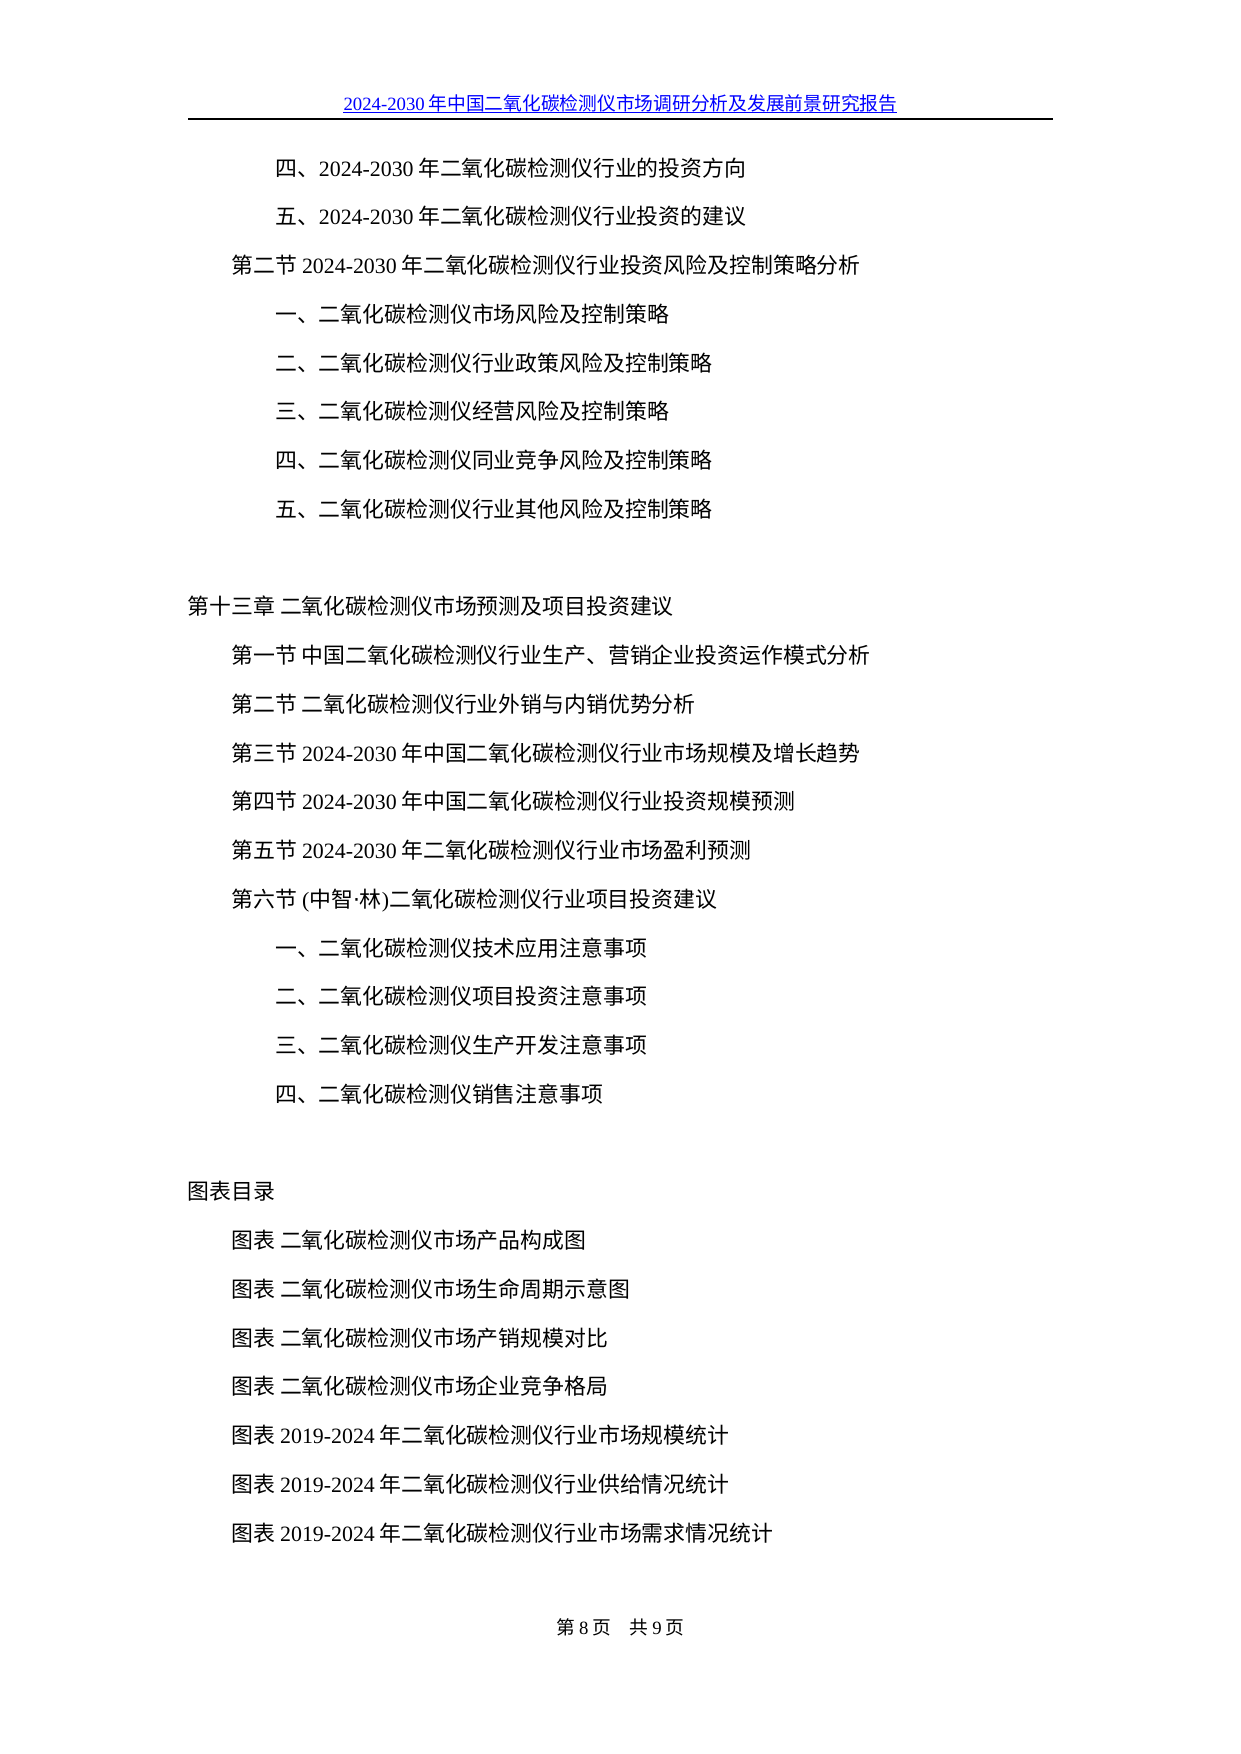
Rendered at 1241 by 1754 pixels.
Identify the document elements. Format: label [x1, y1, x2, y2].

text [187, 150, 1053, 1548]
